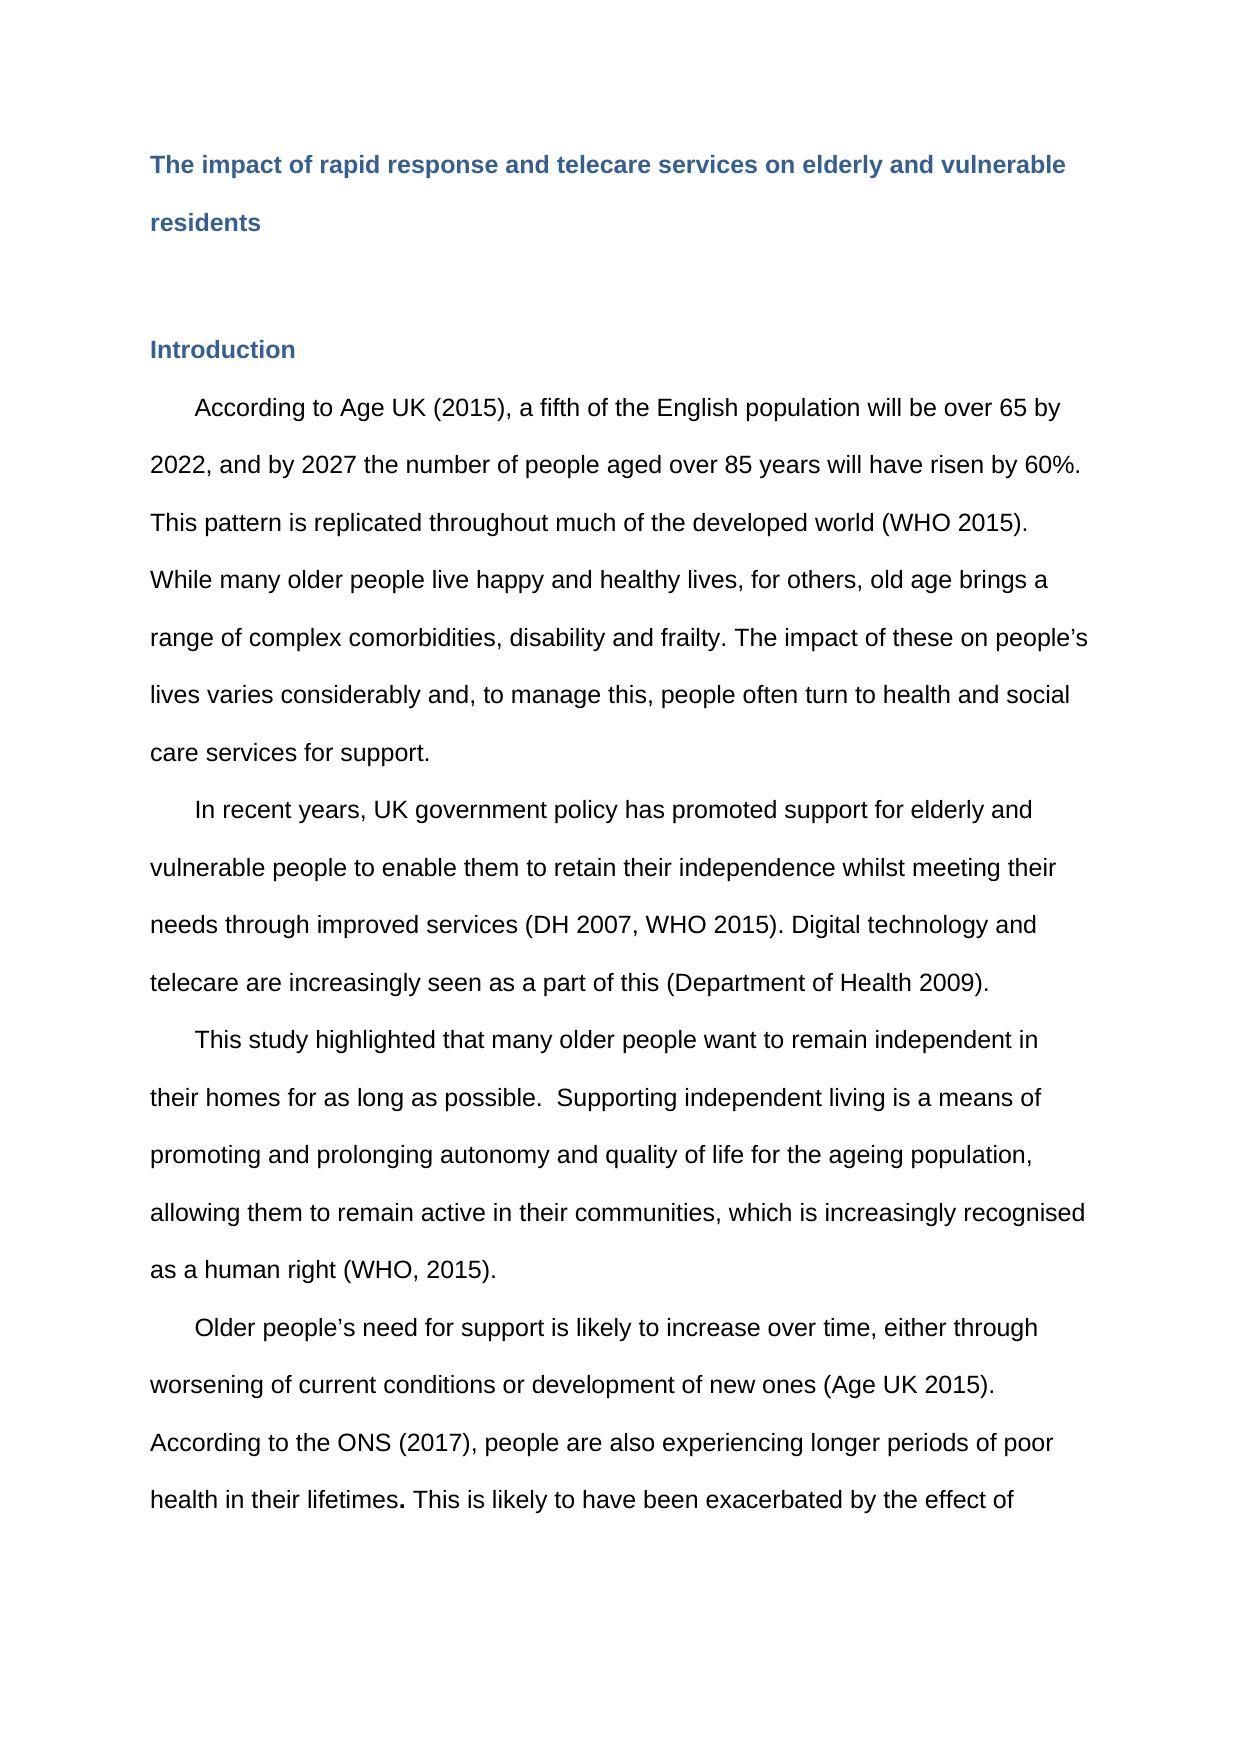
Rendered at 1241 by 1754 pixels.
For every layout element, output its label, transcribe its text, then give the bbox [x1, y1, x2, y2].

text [150, 1312, 1090, 1514]
text According to Age UK (2015), a fifth of the English population will be over 65 by 2022, and by 2027 the number of people aged over 85 years will have risen by 60%. This pattern is replicated throughout much of the developed world (WHO 2015). While many older people live happy and healthy lives, for others, old age brings a range of complex comorbidities, disability and frailty. The impact of these on people’s lives varies considerably and, to manage this, people often turn to health and social care services for support. [150, 392, 1090, 766]
text In recent years, UK government policy has promoted support for elderly and vulnerable people to enable them to retain their independence whilst meeting their needs through improved services (DH 2007, WHO 2015). Digital technology and telecare are increasingly seen as a part of this (Department of Health 2009). [150, 795, 1090, 996]
subtitle Introduction [150, 335, 1090, 364]
subtitle The impact of rapid response and telecare services on elderly and vulnerable residents [150, 150, 1090, 236]
text This study highlighted that many older people want to remain independent in their homes for as long as possible. Supporting independent living is a means of promoting and prolonging autonomy and quality of life for the ageing population, allowing them to remain active in their communities, which is increasingly recognised as a human right (WHO, 2015). [150, 1025, 1090, 1284]
